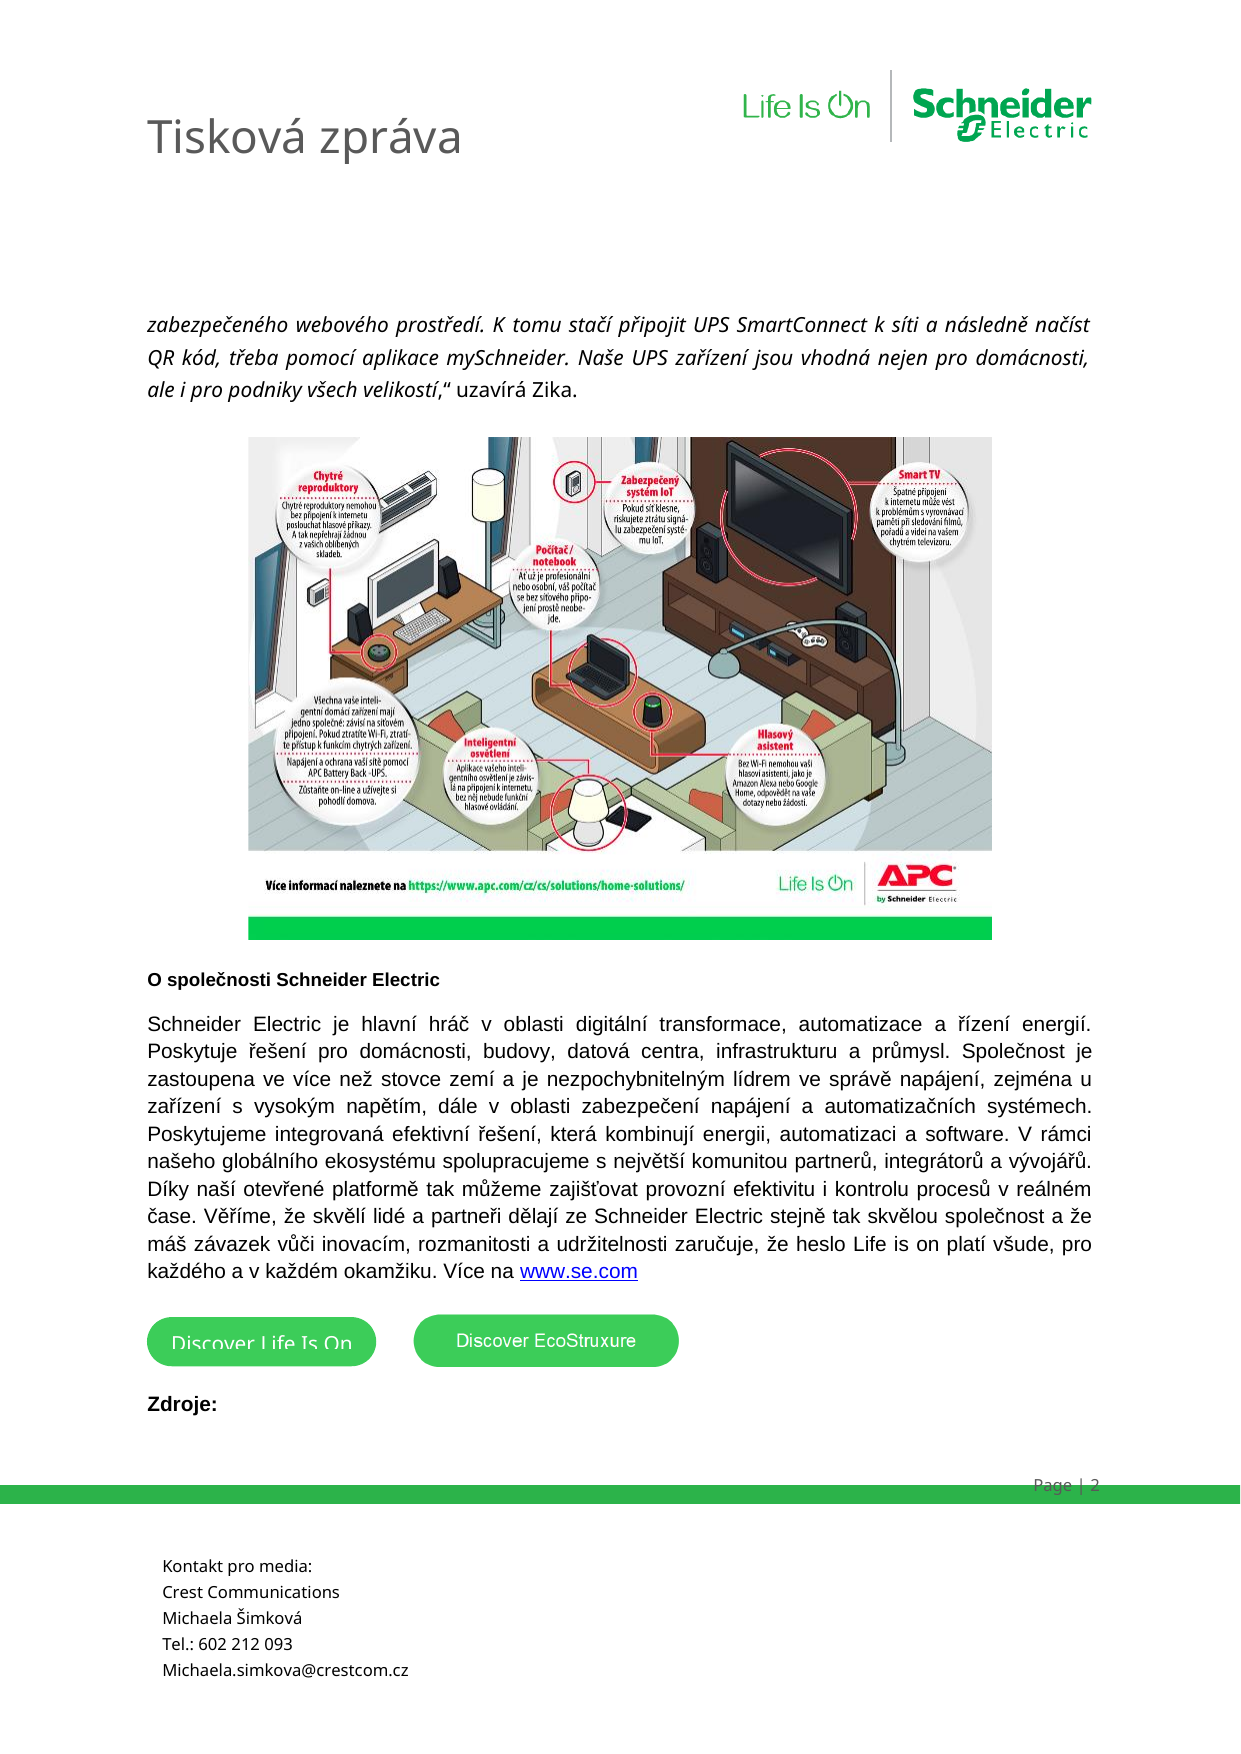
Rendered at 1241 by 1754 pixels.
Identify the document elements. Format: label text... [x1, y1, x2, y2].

picture [743, 70, 1092, 142]
picture [413, 1314, 679, 1368]
text Schneider Electric je hlavní hráč v oblasti digitální transformace, automatizace a řízení energií. Poskytuje řešení pro domácnosti, budovy, datová centra, infrastrukturu a průmysl. Společnost je zastoupena ve více než stovce zemí a je nezpochybnitelným lídrem ve správě napájení, zejména u zařízení s vysokým napětím, dále v oblasti zabezpečení napájení a automatizačních systémech. Poskytujeme integrovaná efektivní řešení, která kombinují energii, automatizaci a software. V rámci našeho globálního ekosystému spolupracujeme s největší komunitou partnerů, integrátorů a vývojářů. Díky naší otevřené platformě tak můžeme zajišťovat provozní efektivitu i kontrolu procesů v reálném čase. Věříme, že skvělí lidé a partneři dělají ze Schneider Electric stejně tak skvělou společnost a že máš závazek vůči inovacím, rozmanitosti a udržitelnosti zaručuje, že heslo Life is on platí všude, pro každého a v každém okamžiku. Více na www.se.com [147, 1012, 1093, 1283]
text Zdroje: [147, 1395, 1093, 1416]
text O společnosti Schneider Electric [147, 968, 1093, 990]
